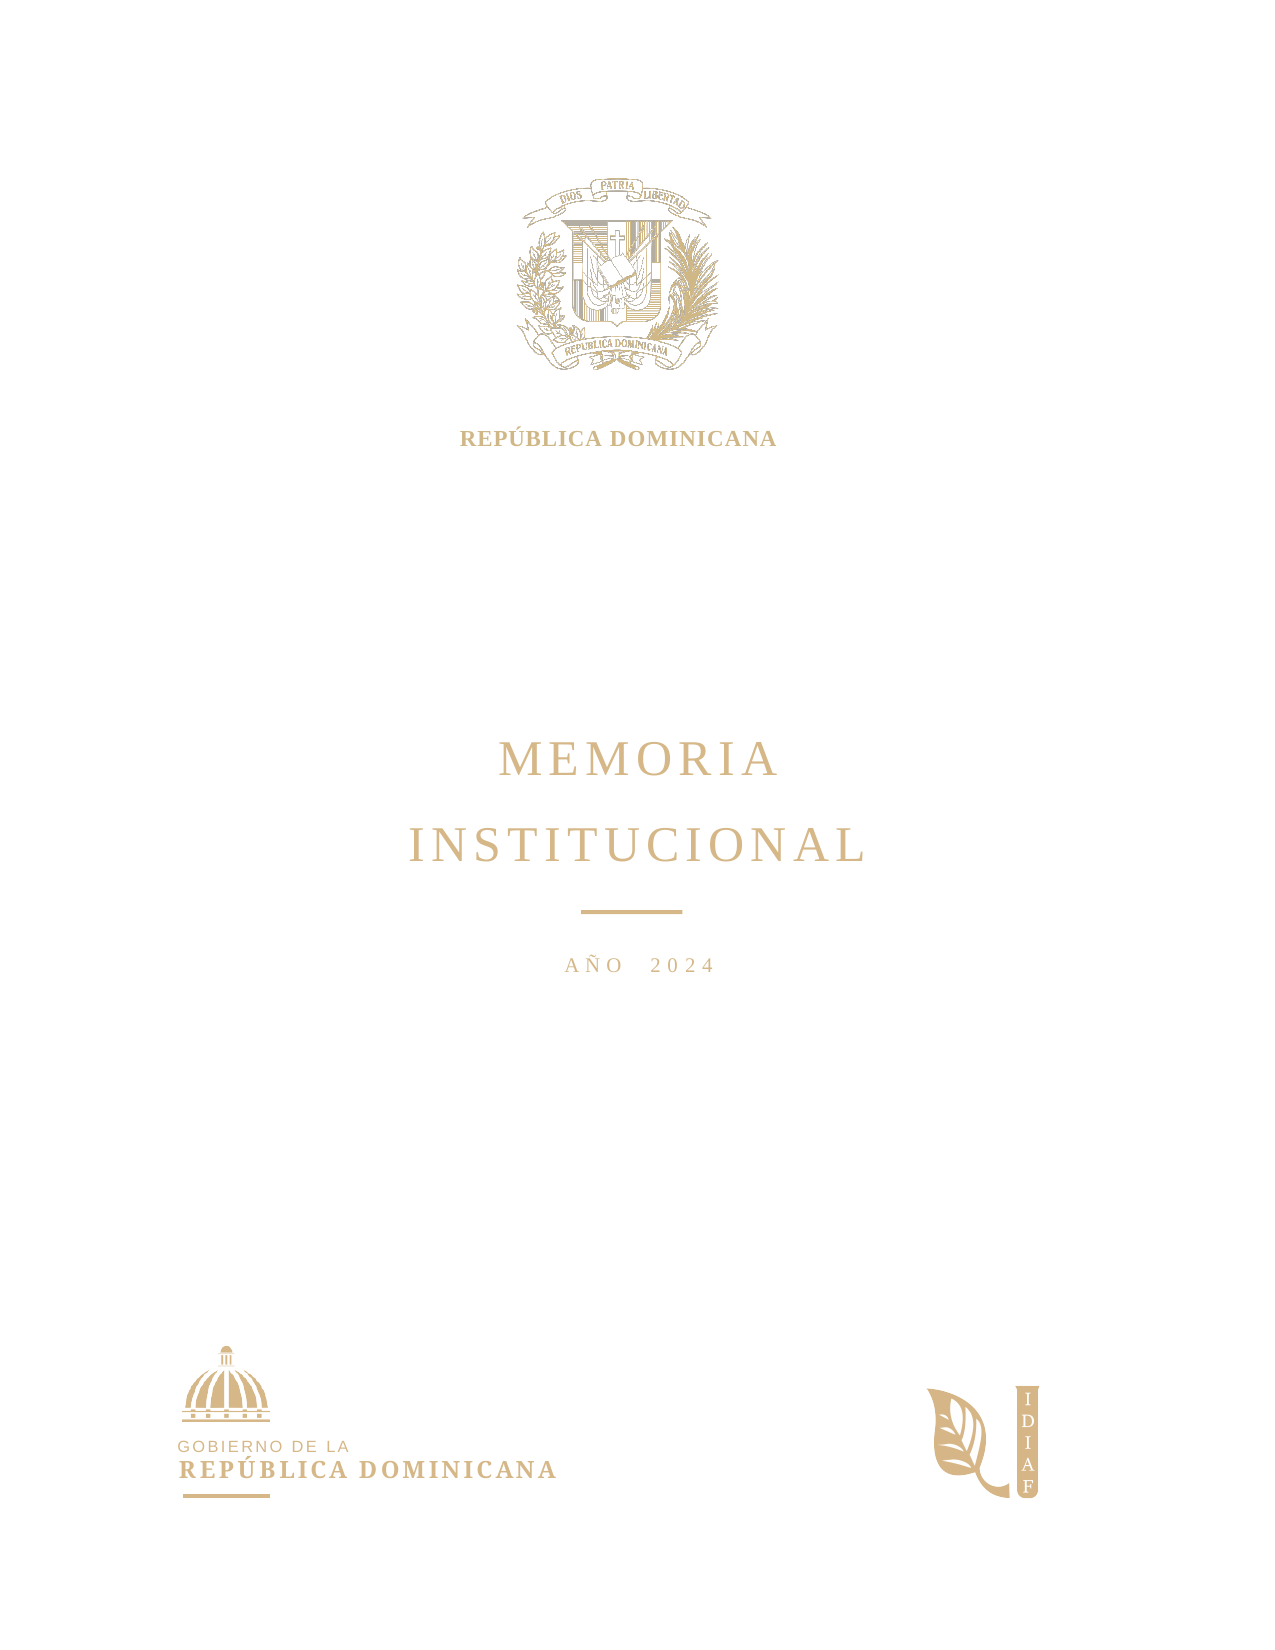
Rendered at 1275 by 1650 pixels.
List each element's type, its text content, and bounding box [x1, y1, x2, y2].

text AÑO 20 24 [179, 953, 1098, 977]
picture [516, 178, 719, 370]
text INSTITUCIONAL [177, 815, 1098, 873]
text MEMORIA [177, 728, 1098, 786]
picture [895, 1355, 1071, 1530]
